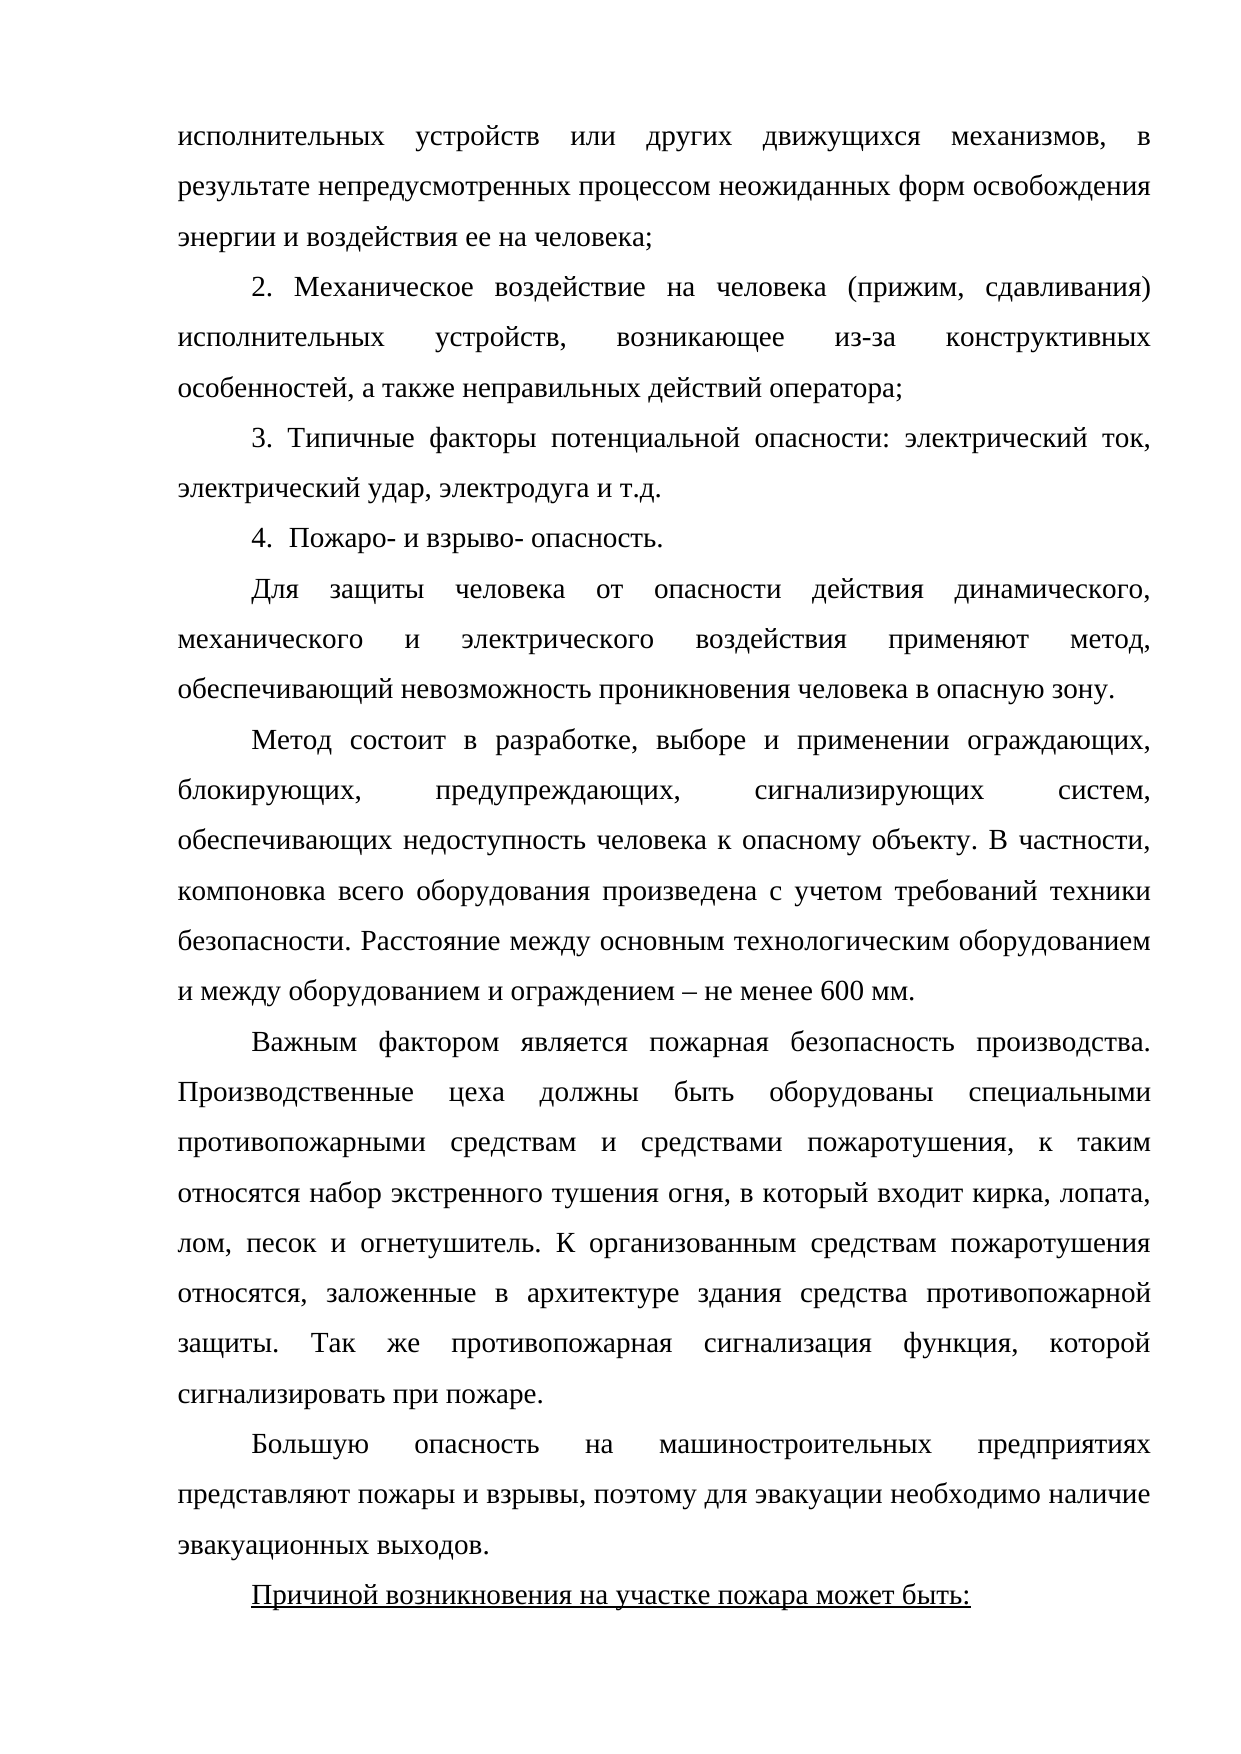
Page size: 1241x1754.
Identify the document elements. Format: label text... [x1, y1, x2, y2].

text 4. Пожаро- и взрыво- опасность. [177, 521, 1152, 554]
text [177, 118, 1152, 252]
text Важным фактором является пожарная безопасность производства. Производственные цеха должны быть оборудованы специальными противопожарными средствам и средствами пожаротушения, к таким относятся набор экстренного тушения огня, в который входит кирка, лопата, лом, песок и огнетушитель. К организованным средствам пожаротушения относятся, заложенные в архитектуре здания средства противопожарной защиты. Так же противопожарная сигнализация функция, которой сигнализировать при пожаре. [177, 1024, 1152, 1409]
text Для защиты человека от опасности действия динамического, механического и электрического воздействия применяют метод, обеспечивающий невозможность проникновения человека в опасную зону. [177, 571, 1152, 705]
text Метод состоит в разработке, выборе и применении ограждающих, блокирующих, предупреждающих, сигнализирующих систем, обеспечивающих недоступность человека к опасному объекту. В частности, компоновка всего оборудования произведена с учетом требований техники безопасности. Расстояние между основным технологическим оборудованием и между оборудованием и ограждением – не менее 600 мм. [177, 722, 1152, 1007]
text Большую опасность на машиностроительных предприятиях представляют пожары и взрывы, поэтому для эвакуации необходимо наличие эвакуационных выходов. [177, 1426, 1152, 1560]
text 3. Типичные факторы потенциальной опасности: электрический ток, электрический удар, электродуга и т.д. [177, 420, 1152, 504]
text Причиной возникновения на участке пожара может быть: [177, 1577, 1152, 1611]
text 2. Механическое воздействие на человека (прижим, сдавливания) исполнительных устройств, возникающее из-за конструктивных особенностей, а также неправильных действий оператора; [177, 269, 1152, 403]
